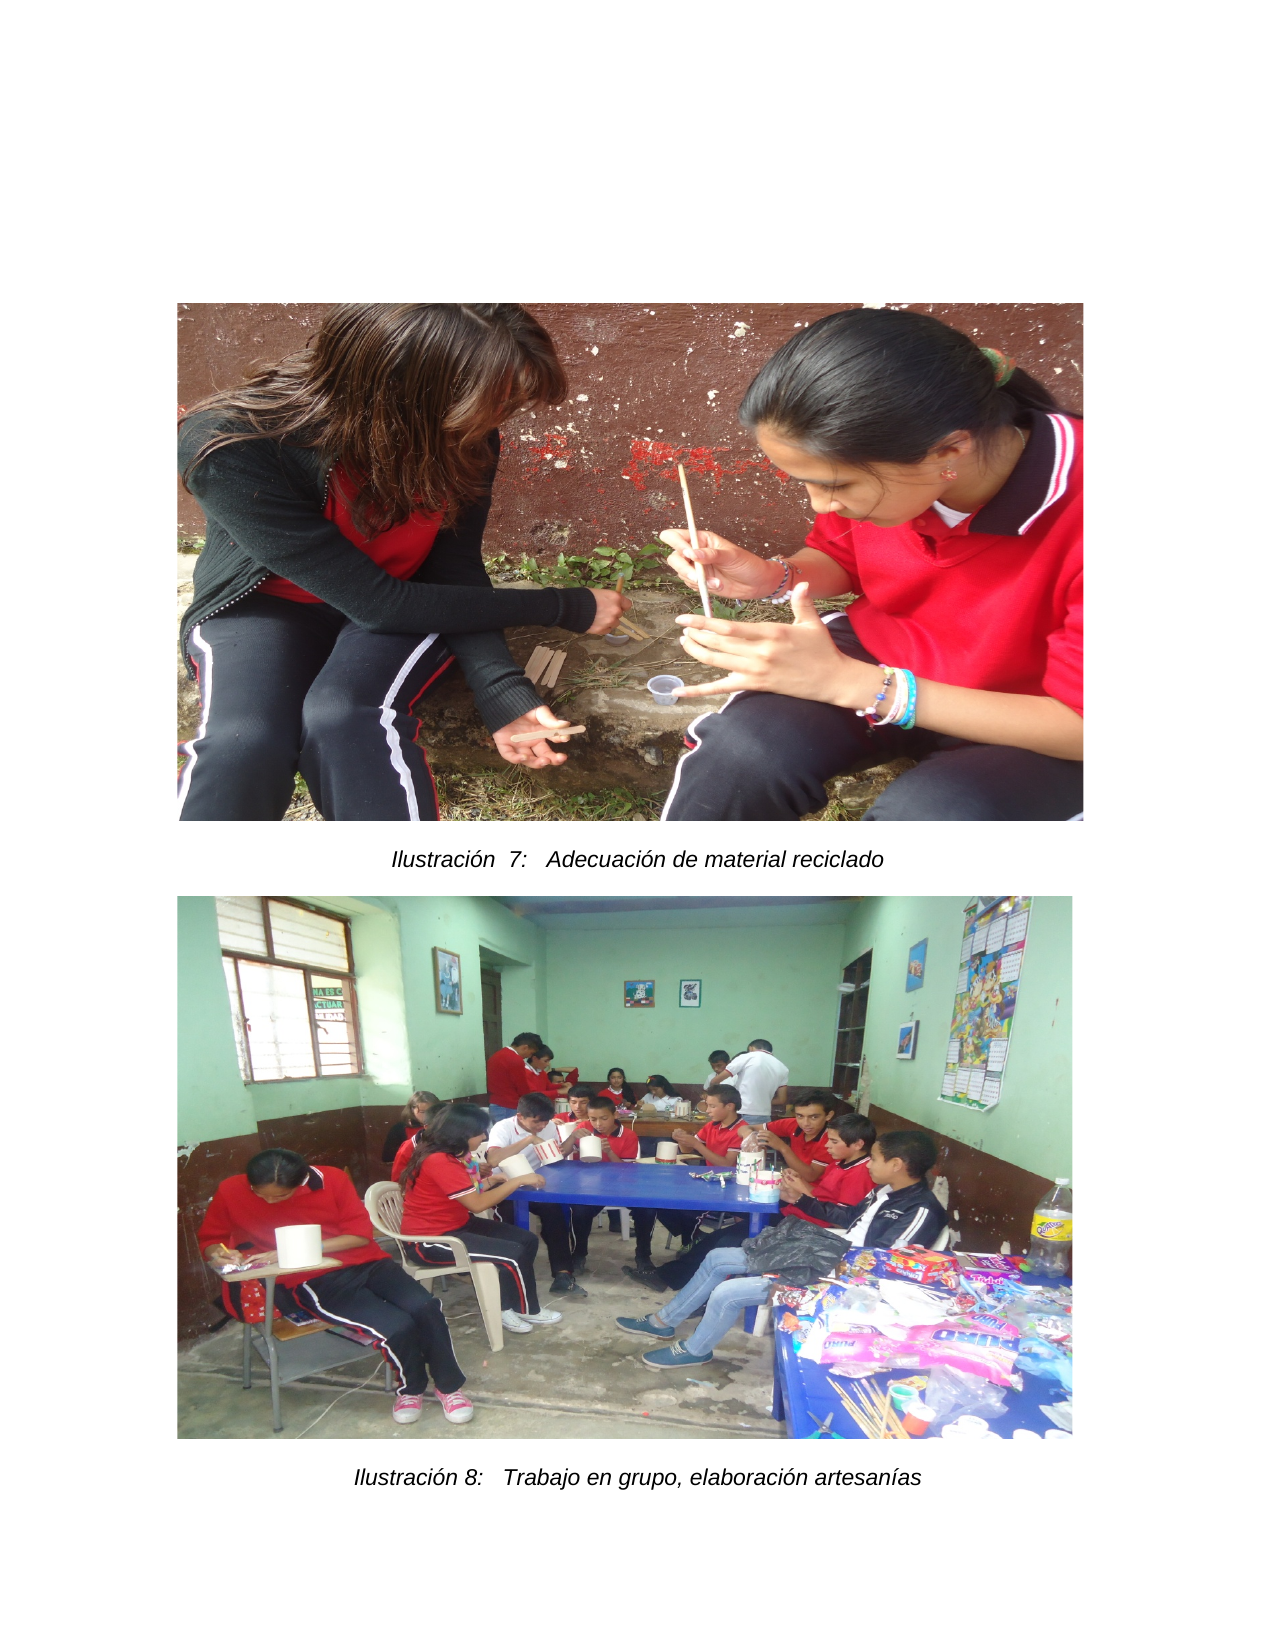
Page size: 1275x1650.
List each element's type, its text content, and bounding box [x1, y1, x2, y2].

picture [177, 896, 1073, 1439]
text Ilustración 8: Trabajo en grupo, elaboración artesanías [177, 1464, 1098, 1490]
picture [177, 303, 1084, 821]
text Ilustración 7: Adecuación de material reciclado [177, 846, 1098, 872]
